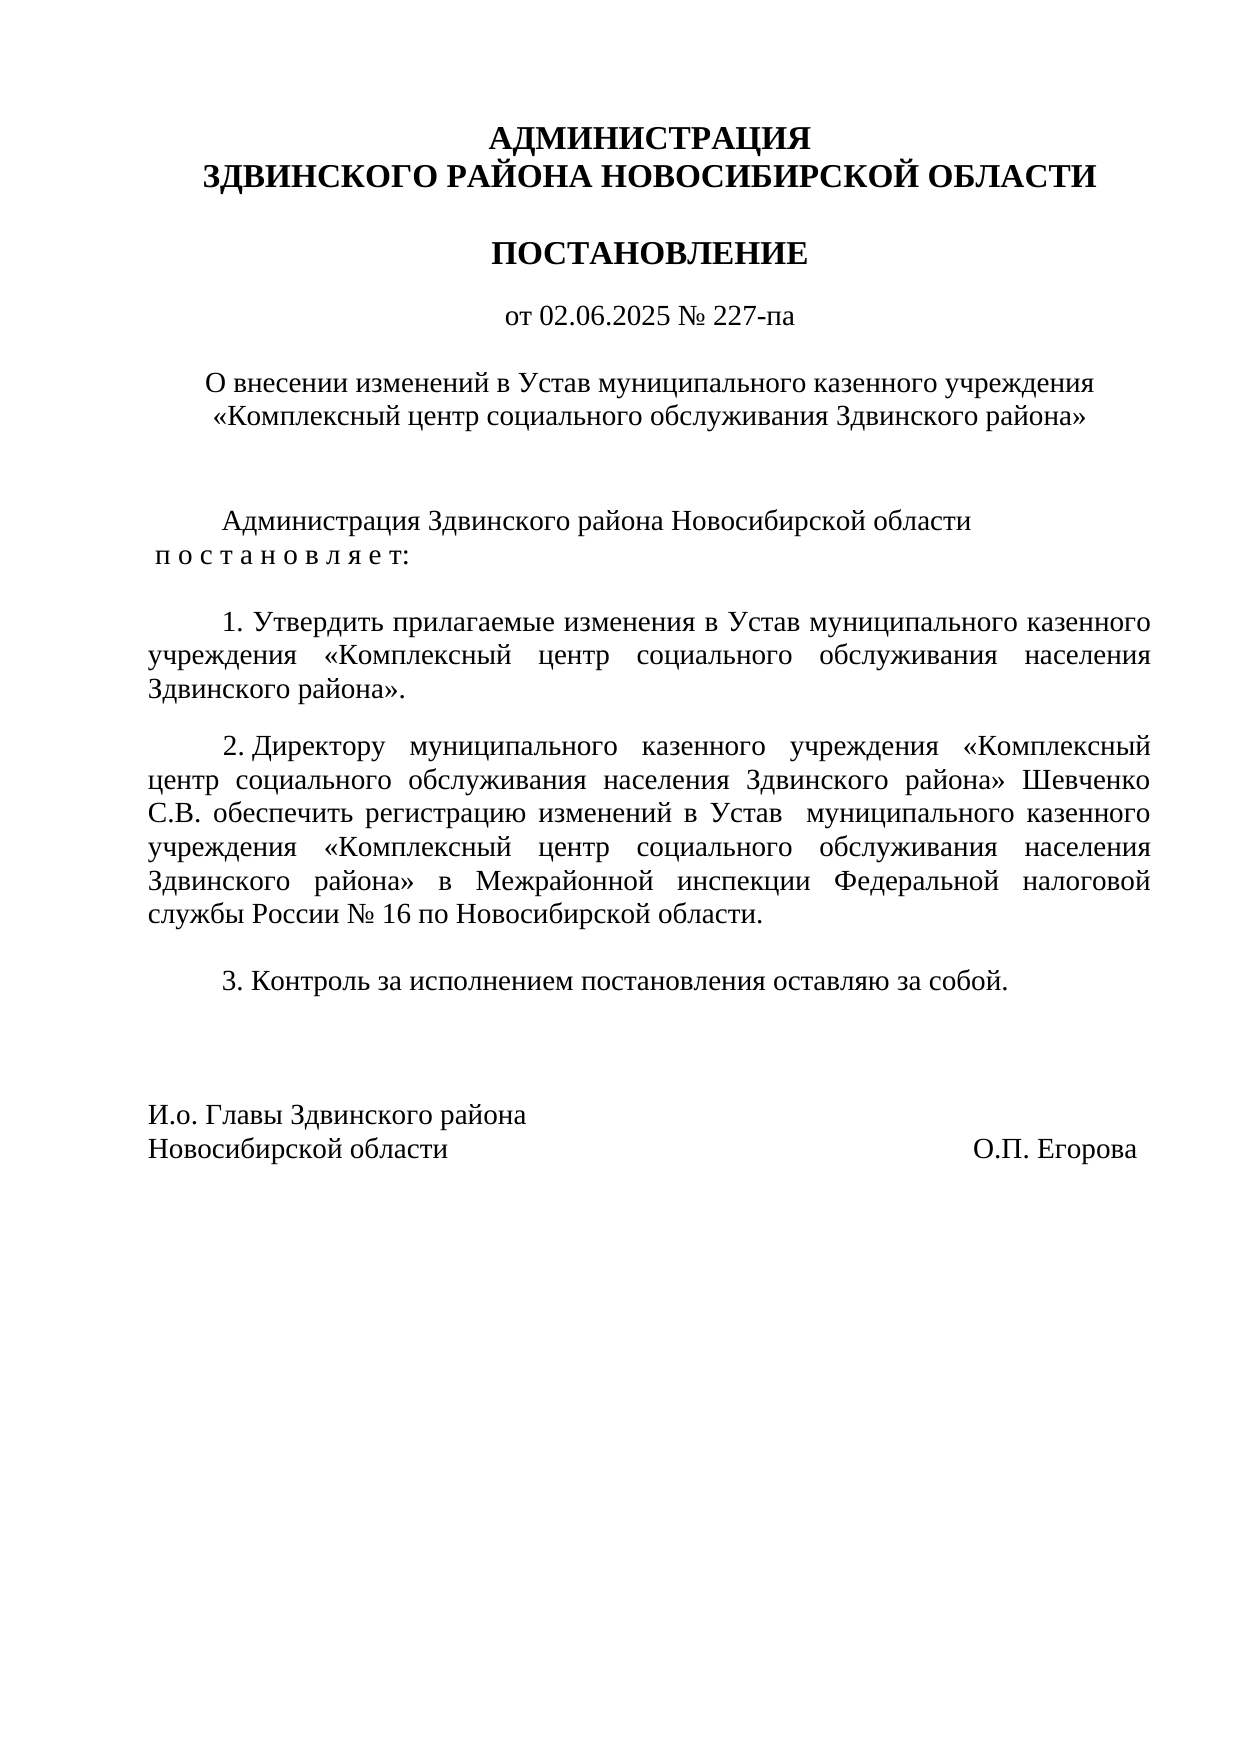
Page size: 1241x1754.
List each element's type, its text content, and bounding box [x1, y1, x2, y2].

text И.о. Главы Здвинского района [148, 1097, 1152, 1131]
text от 02.06.2025 № 227-па [148, 298, 1152, 331]
text ЗДВИНСКОГО РАЙОНА НОВОСИБИРСКОЙ ОБЛАСТИ [148, 156, 1152, 195]
list 2. Директору муниципального казенного учреждения «Комплексный центр социального обслуживания населения Здвинского района» Шевченко С.В. обеспечить регистрацию изменений в Устав муниципального казенного учреждения «Комплексный центр социального обслуживания населения Здвинского района» в Межрайонной инспекции Федеральной налоговой службы России № 16 по Новосибирской области. [148, 728, 1152, 930]
text О внесении изменений в Устав муниципального казенного учреждения «Комплексный центр социального обслуживания Здвинского района» [148, 365, 1152, 432]
text 1. Утвердить прилагаемые изменения в Устав муниципального казенного учреждения «Комплексный центр социального обслуживания населения Здвинского района». [148, 604, 1152, 704]
text 3. Контроль за исполнением постановления оставляю за собой. [148, 963, 1152, 997]
text Новосибирской области О.П. Егорова [148, 1131, 1152, 1164]
text Администрация Здвинского района Новосибирской области [148, 503, 1152, 537]
text п о с т а н о в л я е т: [148, 537, 1152, 570]
text АДМИНИСТРАЦИЯ [148, 118, 1152, 156]
text ПОСТАНОВЛЕНИЕ [148, 233, 1152, 271]
